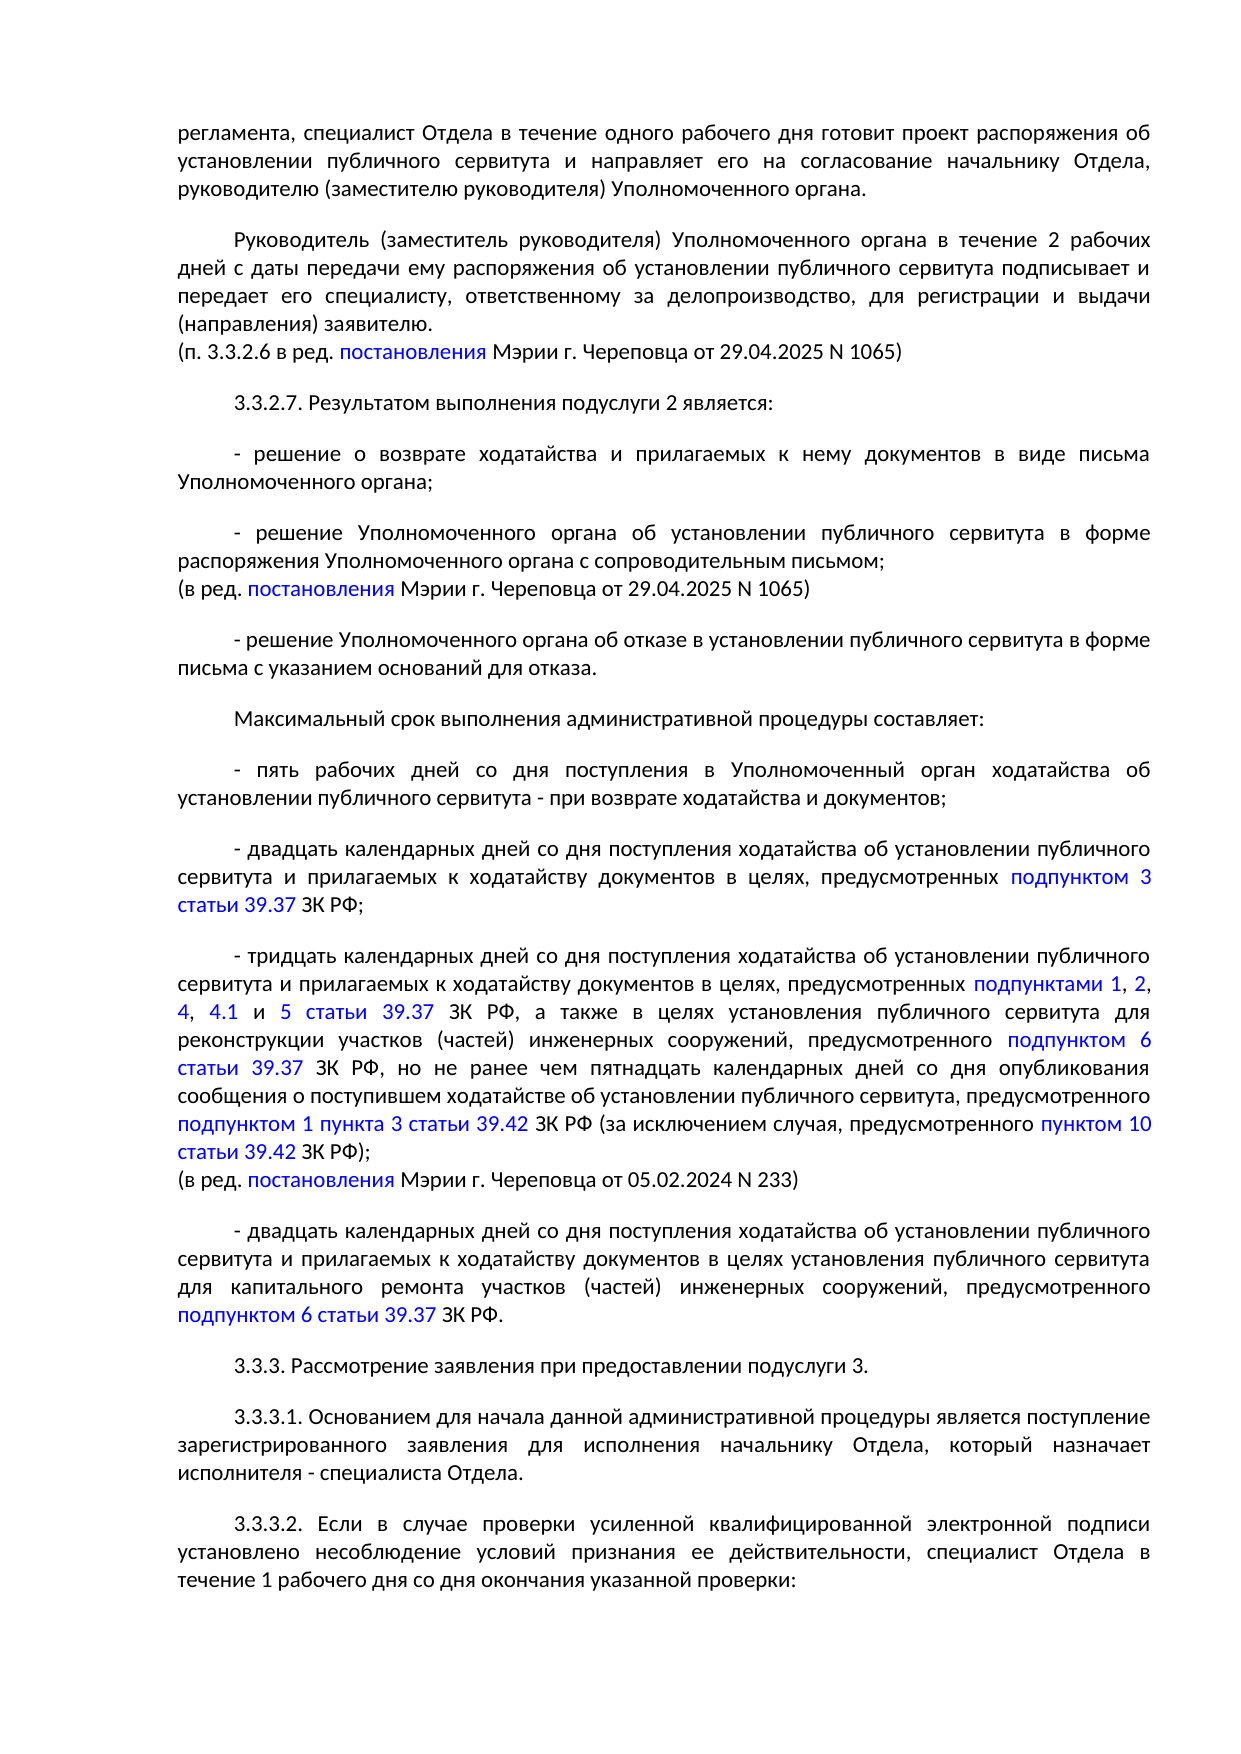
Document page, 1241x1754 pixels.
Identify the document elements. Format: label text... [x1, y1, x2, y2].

text 3.3.2.7. Результатом выполнения подуслуги 2 является: [177, 388, 1152, 416]
text (в ред. постановления Мэрии г. Череповца от 29.04.2025 N 1065) [177, 574, 1152, 602]
text 3.3.3. Рассмотрение заявления при предоставлении подуслуги 3. [177, 1351, 1152, 1379]
text 3.3.3.1. Основанием для начала данной административной процедуры является поступление зарегистрированного заявления для исполнения начальнику Отдела, который назначает исполнителя - специалиста Отдела. [177, 1402, 1152, 1486]
text Максимальный срок выполнения административной процедуры составляет: [177, 704, 1152, 732]
text - решение Уполномоченного органа об установлении публичного сервитута в форме распоряжения Уполномоченного органа с сопроводительным письмом; [177, 518, 1152, 574]
text - двадцать календарных дней со дня поступления ходатайства об установлении публичного сервитута и прилагаемых к ходатайству документов в целях, предусмотренных подпунктом 3 статьи 39.37 ЗК РФ; [177, 834, 1152, 918]
text - двадцать календарных дней со дня поступления ходатайства об установлении публичного сервитута и прилагаемых к ходатайству документов в целях установления публичного сервитута для капитального ремонта участков (частей) инженерных сооружений, предусмотренного подпунктом 6 статьи 39.37 ЗК РФ. [177, 1216, 1152, 1328]
text (п. 3.3.2.6 в ред. постановления Мэрии г. Череповца от 29.04.2025 N 1065) [177, 337, 1152, 365]
text 3.3.3.2. Если в случае проверки усиленной квалифицированной электронной подписи установлено несоблюдение условий признания ее действительности, специалист Отдела в течение 1 рабочего дня со дня окончания указанной проверки: [177, 1509, 1152, 1593]
text - пять рабочих дней со дня поступления в Уполномоченный орган ходатайства об установлении публичного сервитута - при возврате ходатайства и документов; [177, 755, 1152, 811]
text (в ред. постановления Мэрии г. Череповца от 05.02.2024 N 233) [177, 1165, 1152, 1193]
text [177, 118, 1152, 202]
text - решение о возврате ходатайства и прилагаемых к нему документов в виде письма Уполномоченного органа; [177, 439, 1152, 495]
text - тридцать календарных дней со дня поступления ходатайства об установлении публичного сервитута и прилагаемых к ходатайству документов в целях, предусмотренных подпунктами 1, 2, 4, 4.1 и 5 статьи 39.37 ЗК РФ, а также в целях установления публичного сервитута для реконструкции участков (частей) инженерных сооружений, предусмотренного подпунктом 6 статьи 39.37 ЗК РФ, но не ранее чем пятнадцать календарных дней со дня опубликования сообщения о поступившем ходатайстве об установлении публичного сервитута, предусмотренного подпунктом 1 пункта 3 статьи 39.42 ЗК РФ (за исключением случая, предусмотренного пунктом 10 статьи 39.42 ЗК РФ); [177, 941, 1152, 1165]
text - решение Уполномоченного органа об отказе в установлении публичного сервитута в форме письма с указанием оснований для отказа. [177, 625, 1152, 681]
text Руководитель (заместитель руководителя) Уполномоченного органа в течение 2 рабочих дней с даты передачи ему распоряжения об установлении публичного сервитута подписывает и передает его специалисту, ответственному за делопроизводство, для регистрации и выдачи (направления) заявителю. [177, 225, 1152, 337]
